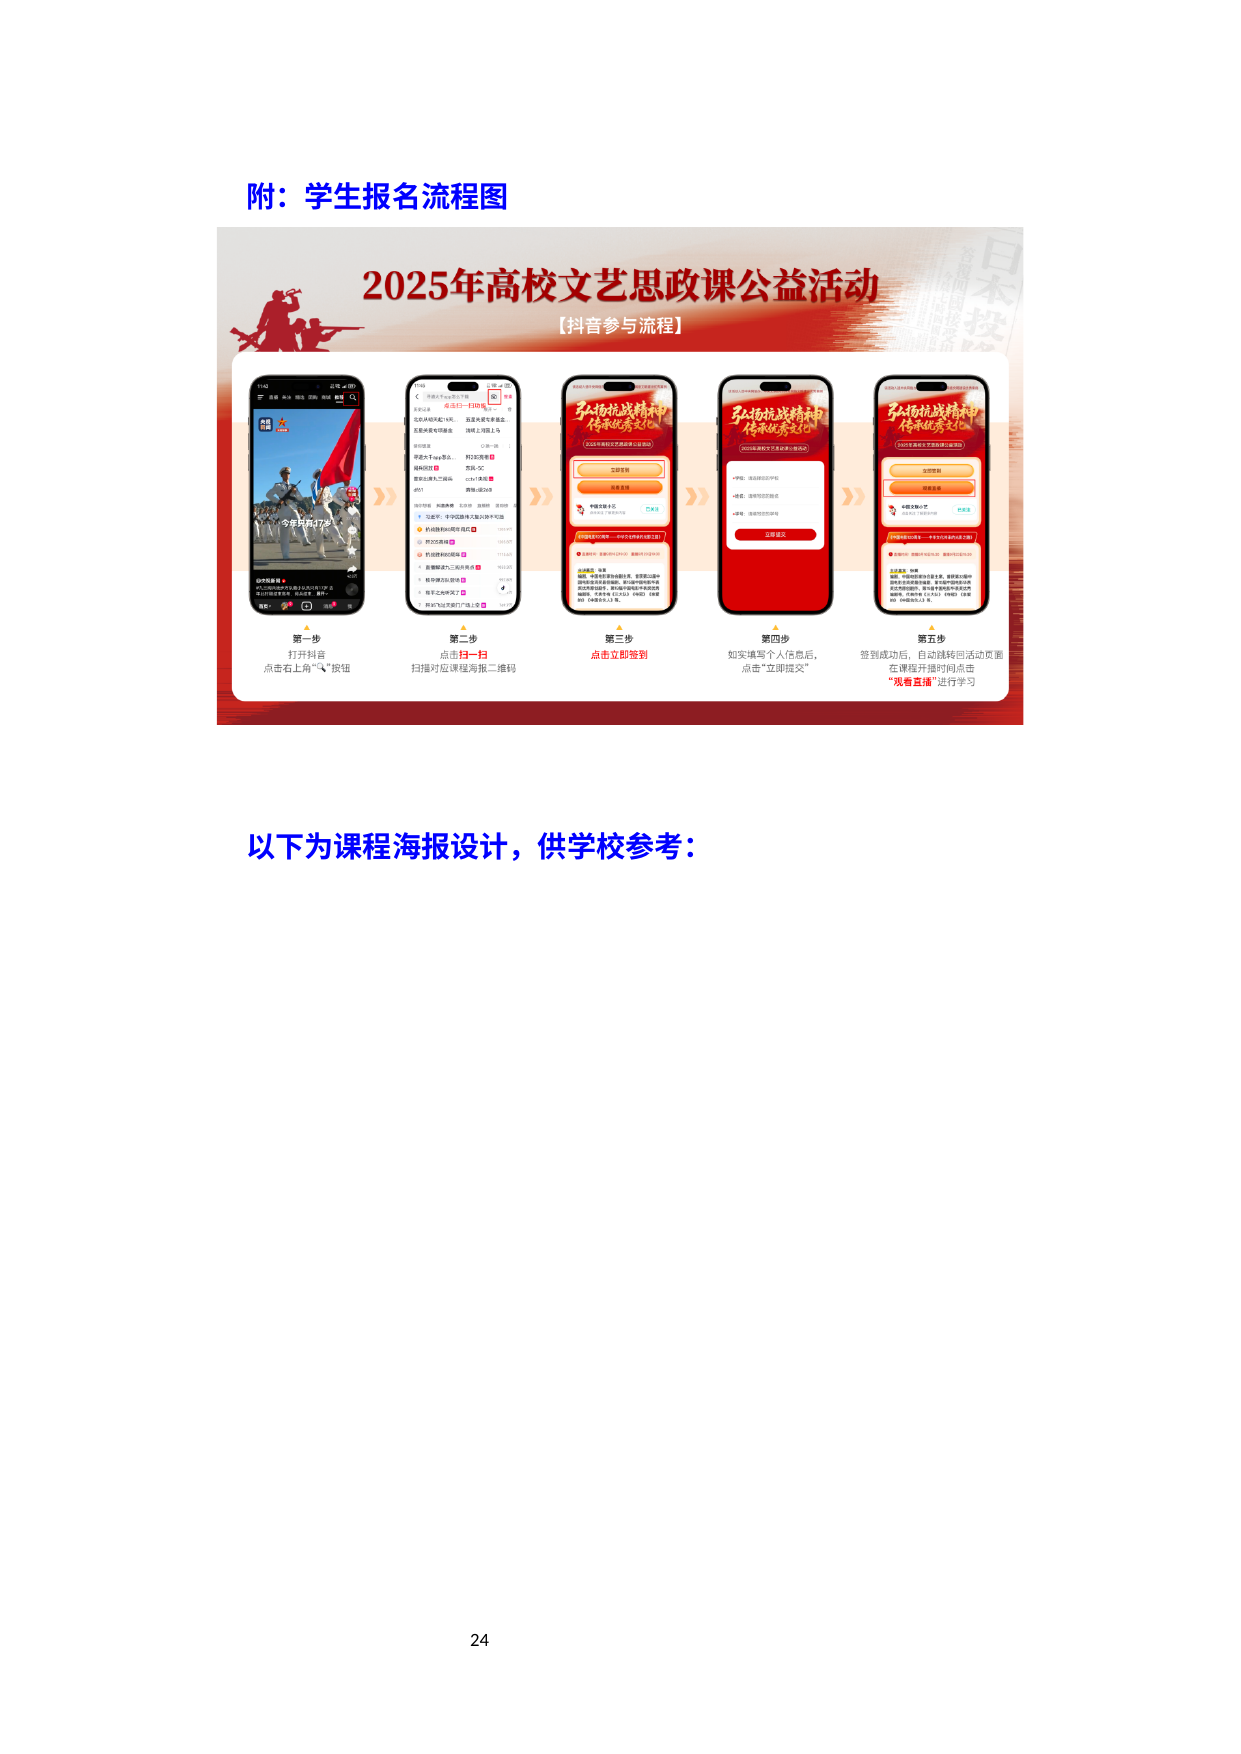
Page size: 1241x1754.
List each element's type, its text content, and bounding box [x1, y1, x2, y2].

text 以下为课程海报设计，供学校参考： [187, 812, 1053, 877]
text 附：学生报名流程图 [187, 162, 1053, 227]
picture [216, 227, 1024, 725]
